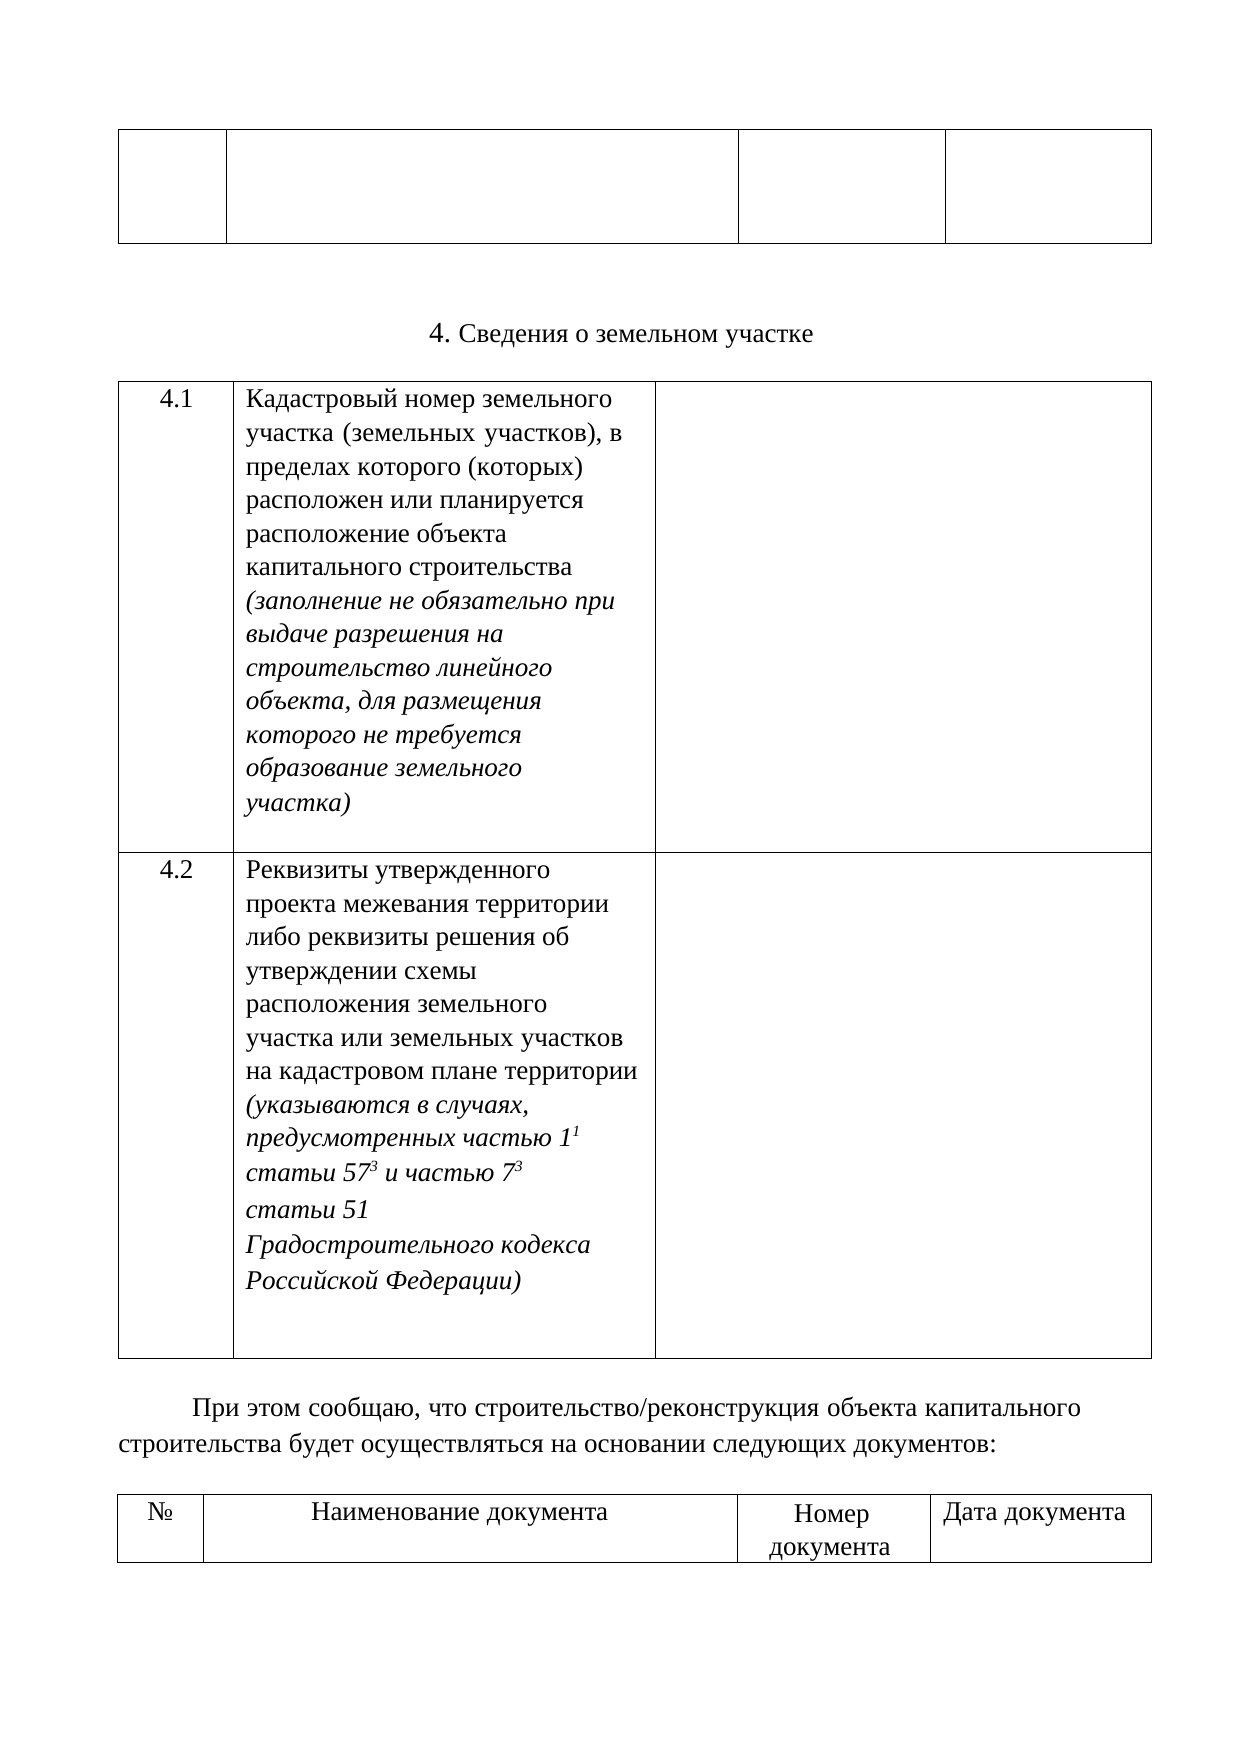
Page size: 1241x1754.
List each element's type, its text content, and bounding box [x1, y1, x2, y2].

table_header [119, 130, 226, 243]
table_header Наименование документа [204, 1495, 737, 1562]
table_cell [656, 853, 1151, 1358]
table_cell Реквизиты утвержденного проекта межевания территории либо реквизиты решения об утверждении схемы расположения земельного участка или земельных участков на кадастровом плане территории (указываются в случаях, предусмотренных частью 11 статьи 573 и частью 73 статьи 51 Градостроительного кодекса Российской Федерации) [234, 853, 655, 1358]
table_header [656, 382, 1151, 852]
list Сведения о земельном участке [429, 316, 1169, 349]
table_header Кадастровый номер земельного участка (земельных участков), в пределах которого (которых) расположен или планируется расположение объекта капитального строительства (заполнение не обязательно при выдаче разрешения на строительство линейного объекта, для размещения которого не требуется образование земельного участка) [234, 382, 655, 852]
table_header 4.1 [119, 382, 233, 852]
table_header Номер документа [738, 1495, 930, 1562]
table_header [739, 130, 945, 243]
table_header [227, 130, 738, 243]
table_header № [118, 1495, 203, 1562]
table_cell 4.2 [119, 853, 233, 1358]
text При этом сообщаю, что строительство/реконструкция объекта капитального строительства будет осуществляться на основании следующих документов: [118, 1391, 1169, 1458]
table_header [946, 130, 1151, 243]
table_header Дата документа [931, 1495, 1151, 1562]
